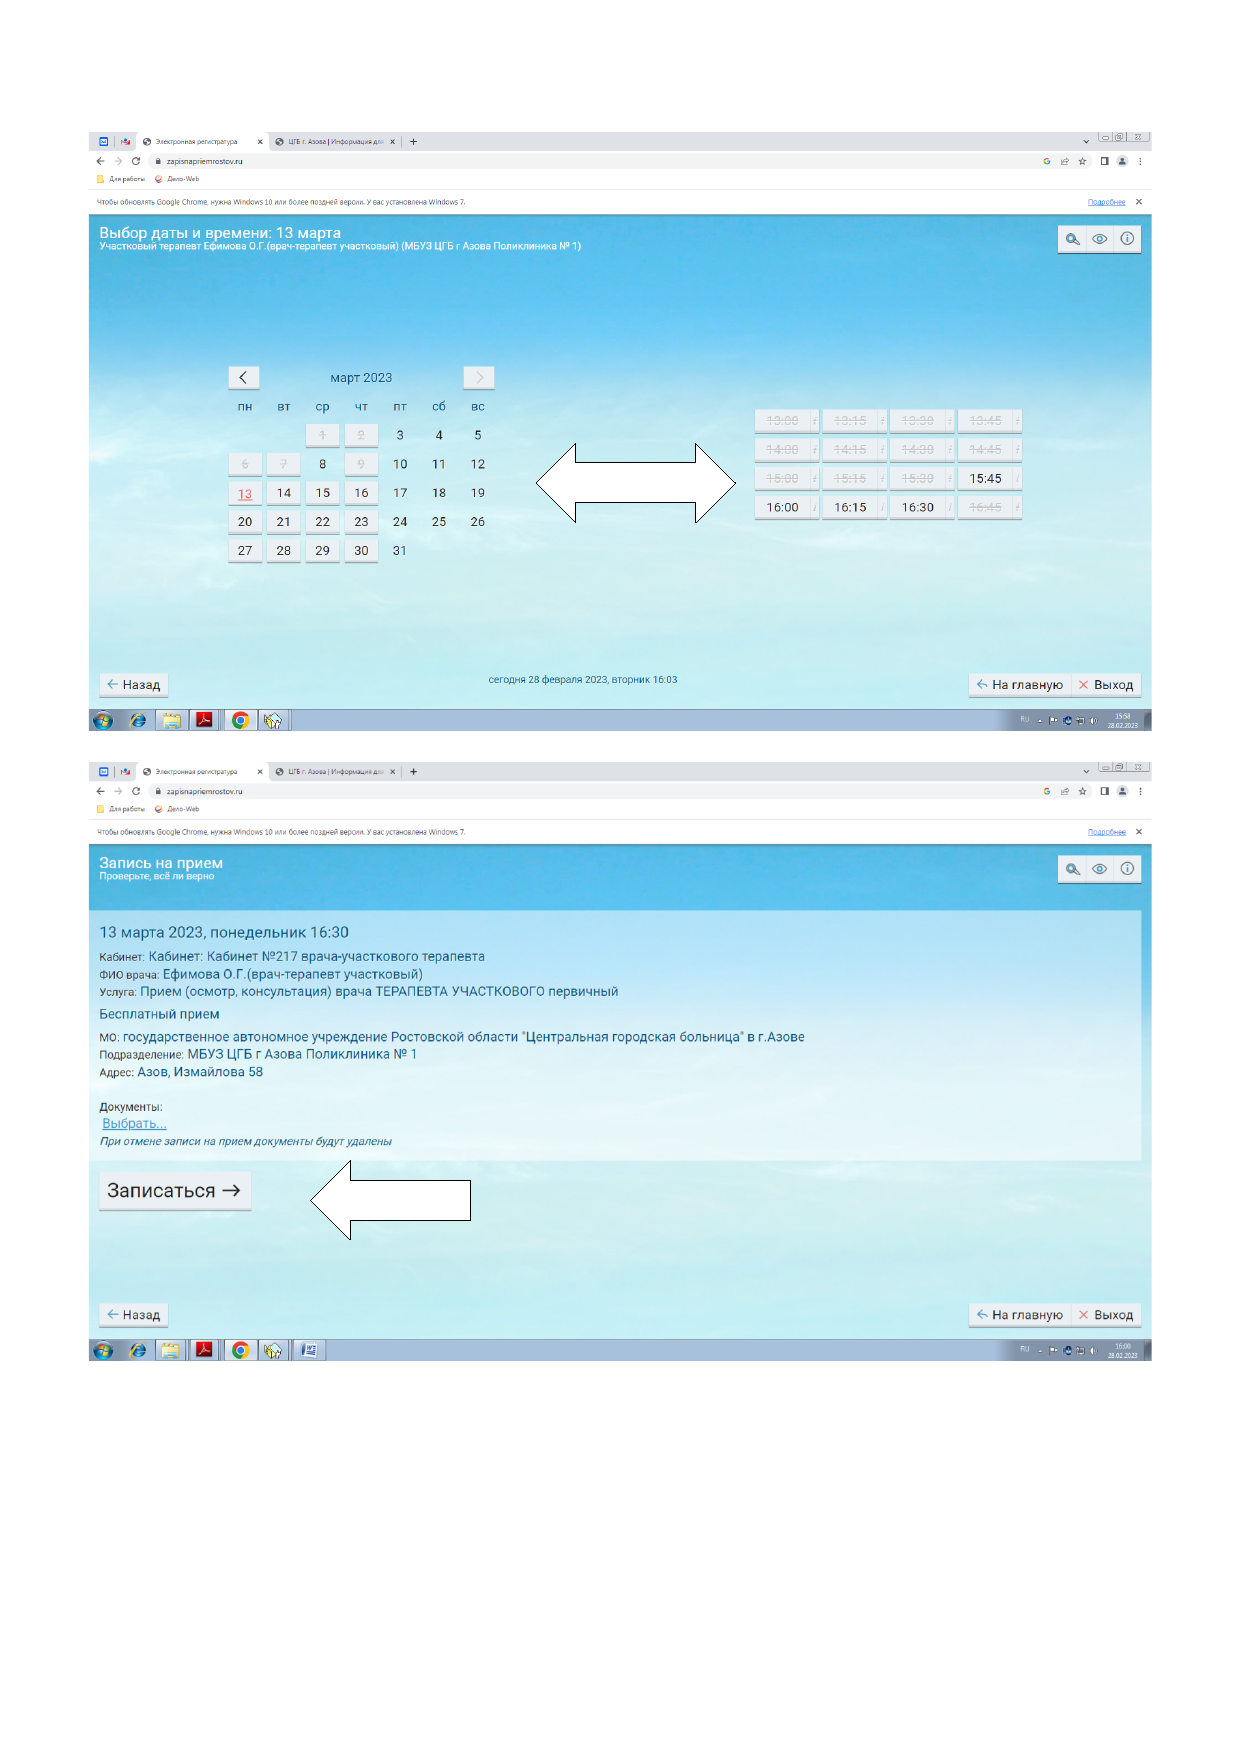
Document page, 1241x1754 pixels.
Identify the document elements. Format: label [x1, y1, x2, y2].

picture [88, 132, 1152, 731]
picture [88, 762, 1152, 1361]
